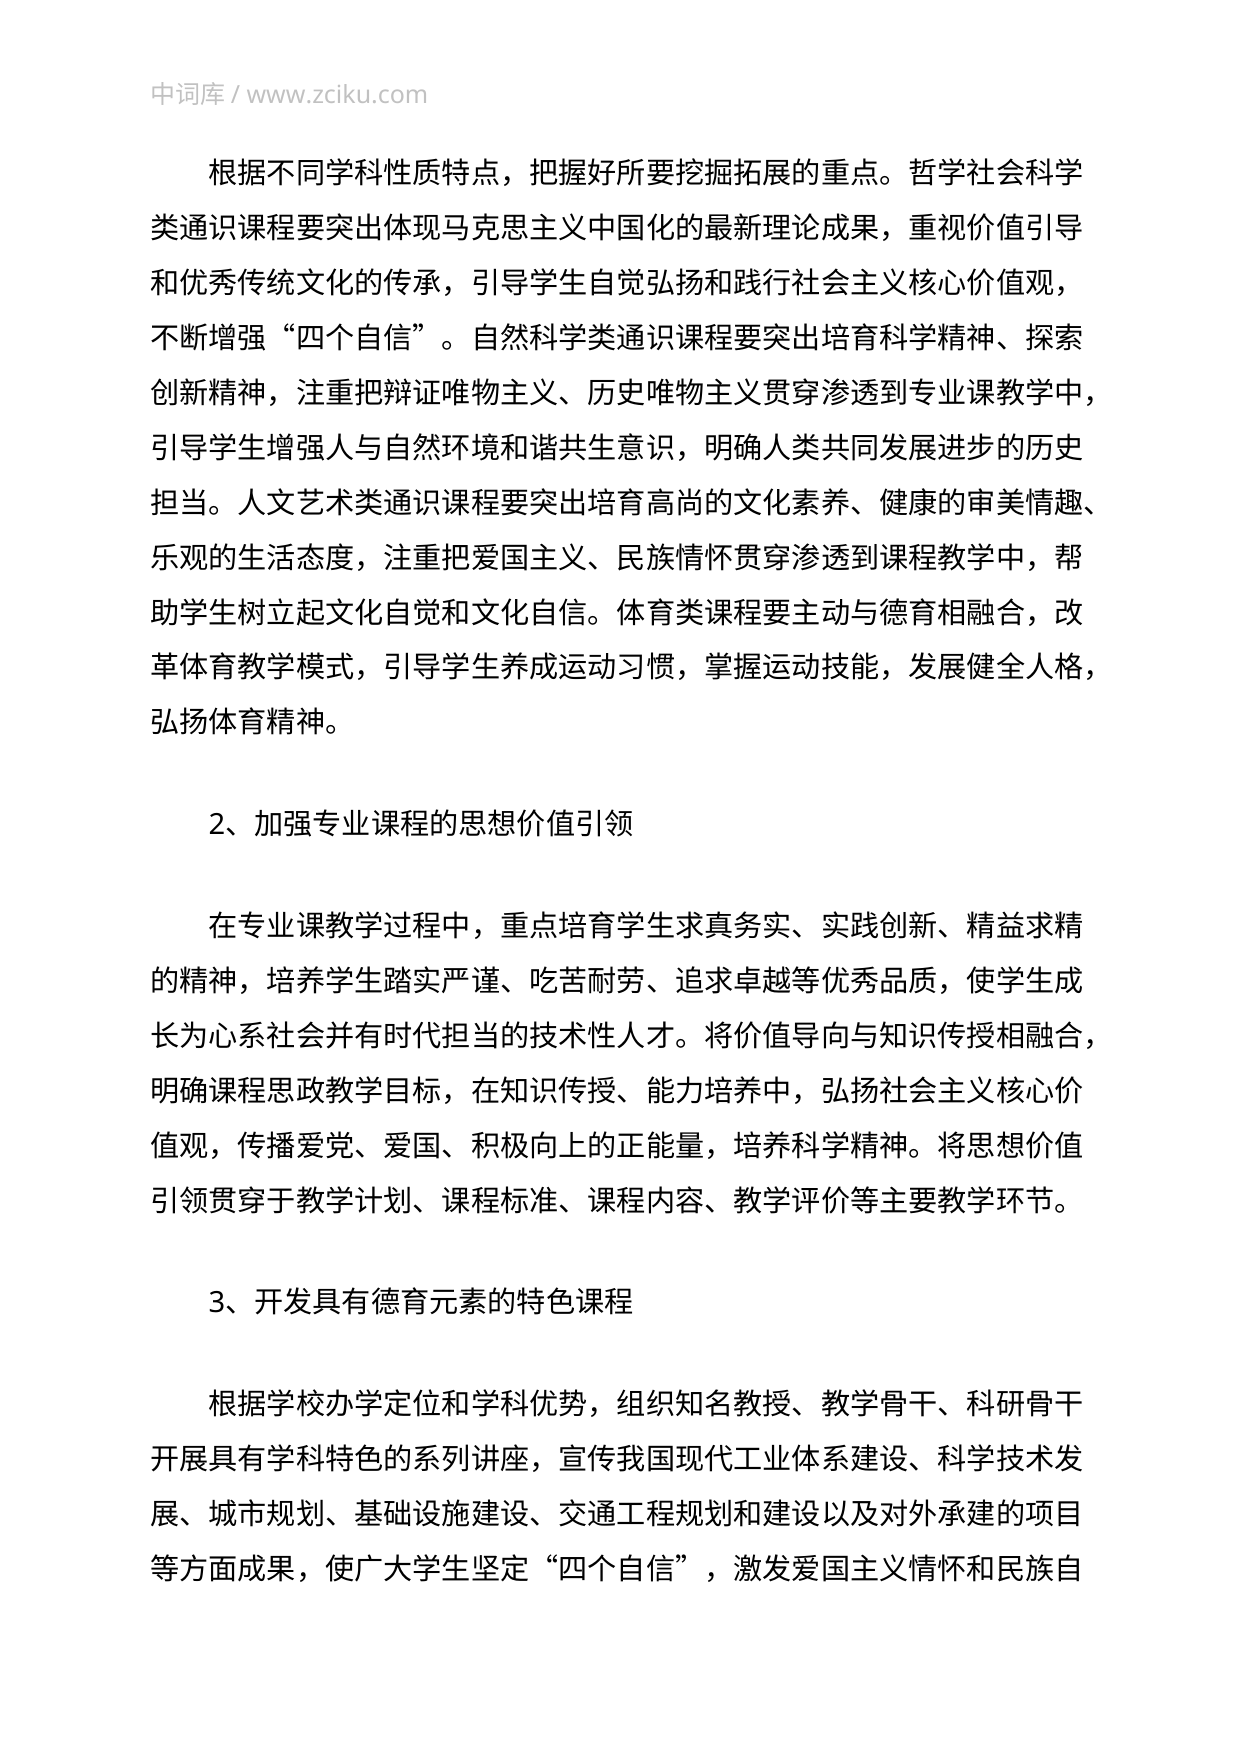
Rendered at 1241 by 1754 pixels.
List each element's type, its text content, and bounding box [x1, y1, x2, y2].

text 根据不同学科性质特点，把握好所要挖掘拓展的重点。哲学社会科学类通识课程要突出体现马克思主义中国化的最新理论成果，重视价值引导和优秀传统文化的传承，引导学生自觉弘扬和践行社会主义核心价值观，不断增强“四个自信”。自然科学类通识课程要突出培育科学精神、探索创新精神，注重把辩证唯物主义、历史唯物主义贯穿渗透到专业课教学中，引导学生增强人与自然环境和谐共生意识，明确人类共同发展进步的历史担当。人文艺术类通识课程要突出培育高尚的文化素养、健康的审美情趣、乐观的生活态度，注重把爱国主义、民族情怀贯穿渗透到课程教学中，帮助学生树立起文化自觉和文化自信。体育类课程要主动与德育相融合，改革体育教学模式，引导学生养成运动习惯，掌握运动技能，发展健全人格，弘扬体育精神。 [150, 150, 1090, 741]
text 在专业课教学过程中，重点培育学生求真务实、实践创新、精益求精的精神，培养学生踏实严谨、吃苦耐劳、追求卓越等优秀品质，使学生成长为心系社会并有时代担当的技术性人才。将价值导向与知识传授相融合，明确课程思政教学目标，在知识传授、能力培养中，弘扬社会主义核心价值观，传播爱党、爱国、积极向上的正能量，培养科学精神。将思想价值引领贯穿于教学计划、课程标准、课程内容、教学评价等主要教学环节。 [150, 903, 1090, 1219]
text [150, 1381, 1090, 1588]
text 2、加强专业课程的思想价值引领 [150, 801, 1090, 843]
text 3、开发具有德育元素的特色课程 [150, 1279, 1090, 1321]
